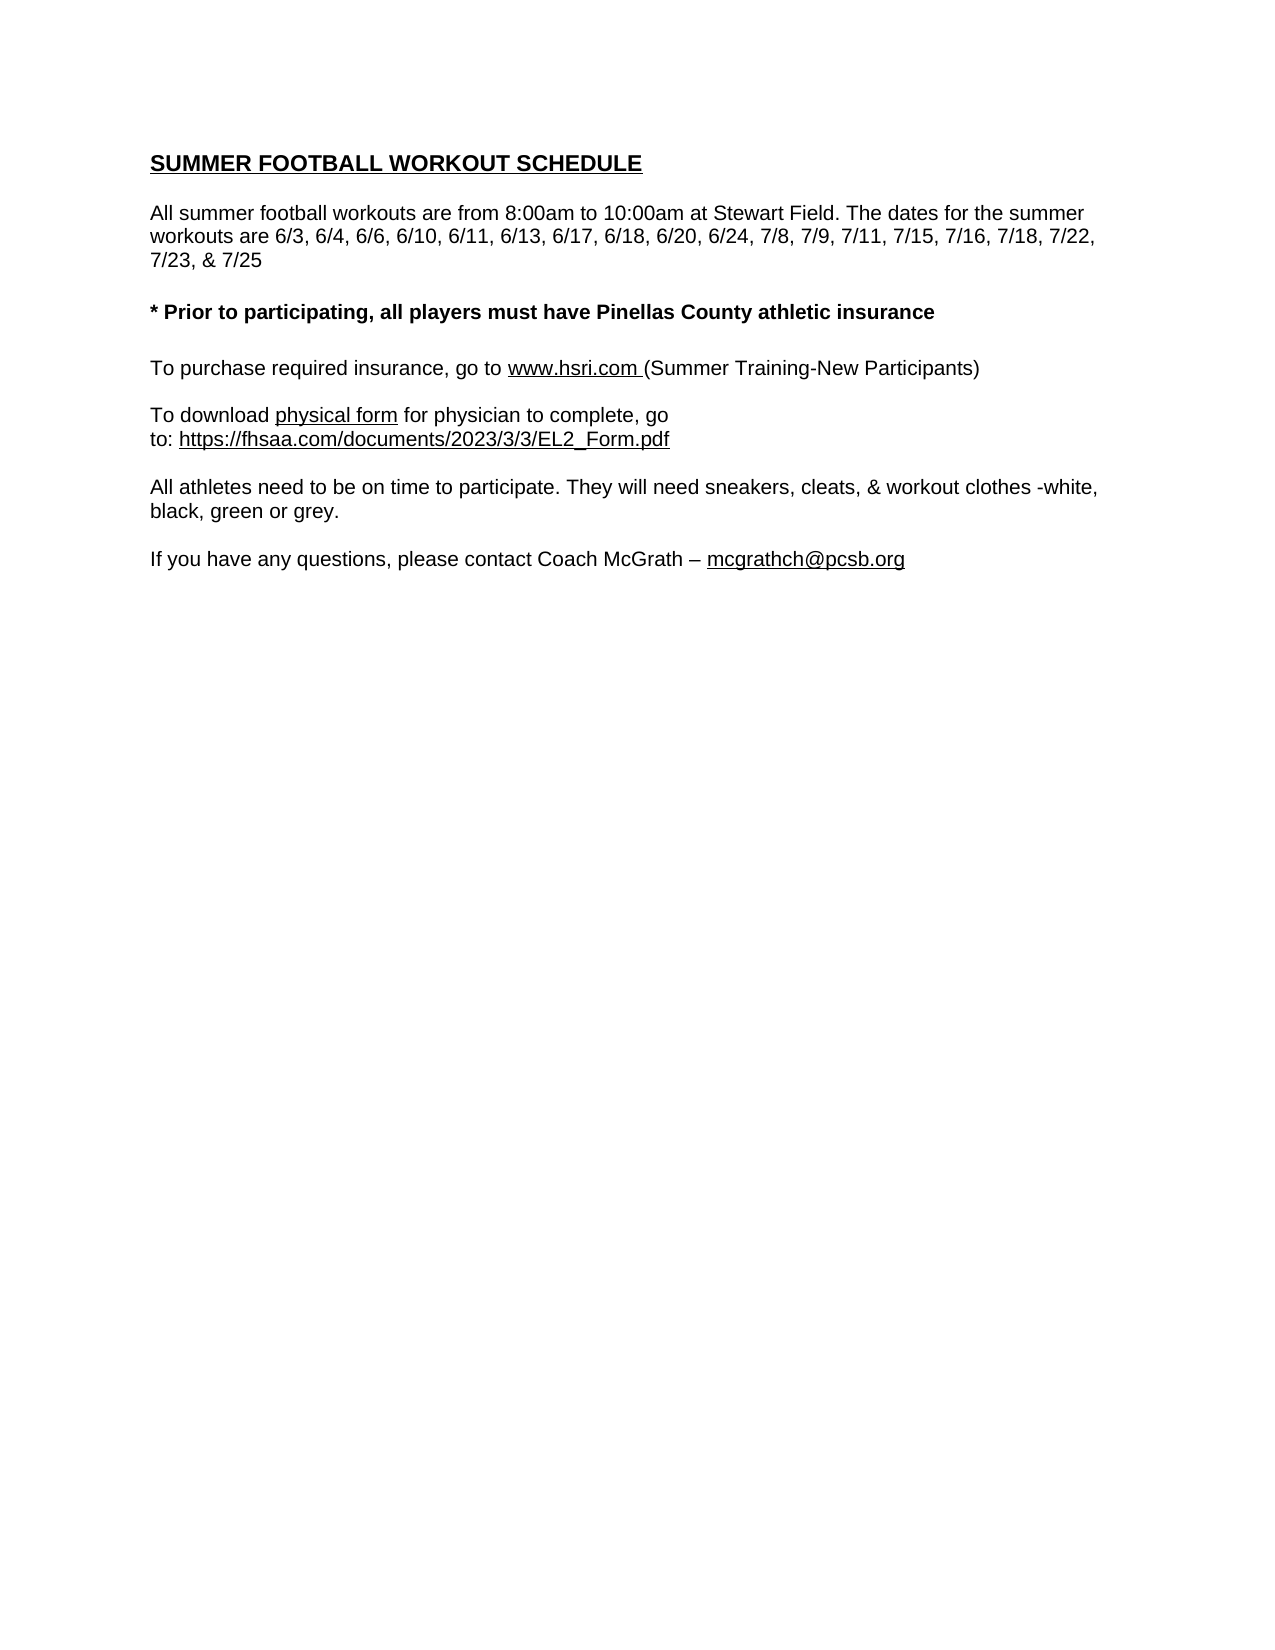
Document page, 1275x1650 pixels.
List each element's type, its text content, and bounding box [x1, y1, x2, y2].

text SUMMER FOOTBALL WORKOUT SCHEDULE [150, 150, 1125, 176]
text * Prior to participating, all players must have Pinellas County athletic insurance [150, 300, 1125, 324]
text If you have any questions, please contact Coach McGrath – mcgrathch@pcsb.org [150, 547, 1125, 571]
text All athletes need to be on time to participate. They will need sneakers, cleats, & workout clothes -white, black, green or grey. [150, 475, 1125, 523]
text All summer football workouts are from 8:00am to 10:00am at Stewart Field. The dates for the summer workouts are 6/3, 6/4, 6/6, 6/10, 6/11, 6/13, 6/17, 6/18, 6/20, 6/24, 7/8, 7/9, 7/11, 7/15, 7/16, 7/18, 7/22, 7/23, & 7/25 [150, 200, 1125, 272]
text To purchase required insurance, go to www.hsri.com (Summer Training-New Participants) [150, 355, 1125, 379]
text To download physical form for physician to complete, go to: https://fhsaa.com/documents/2023/3/3/EL2_Form.pdf [150, 403, 1125, 451]
